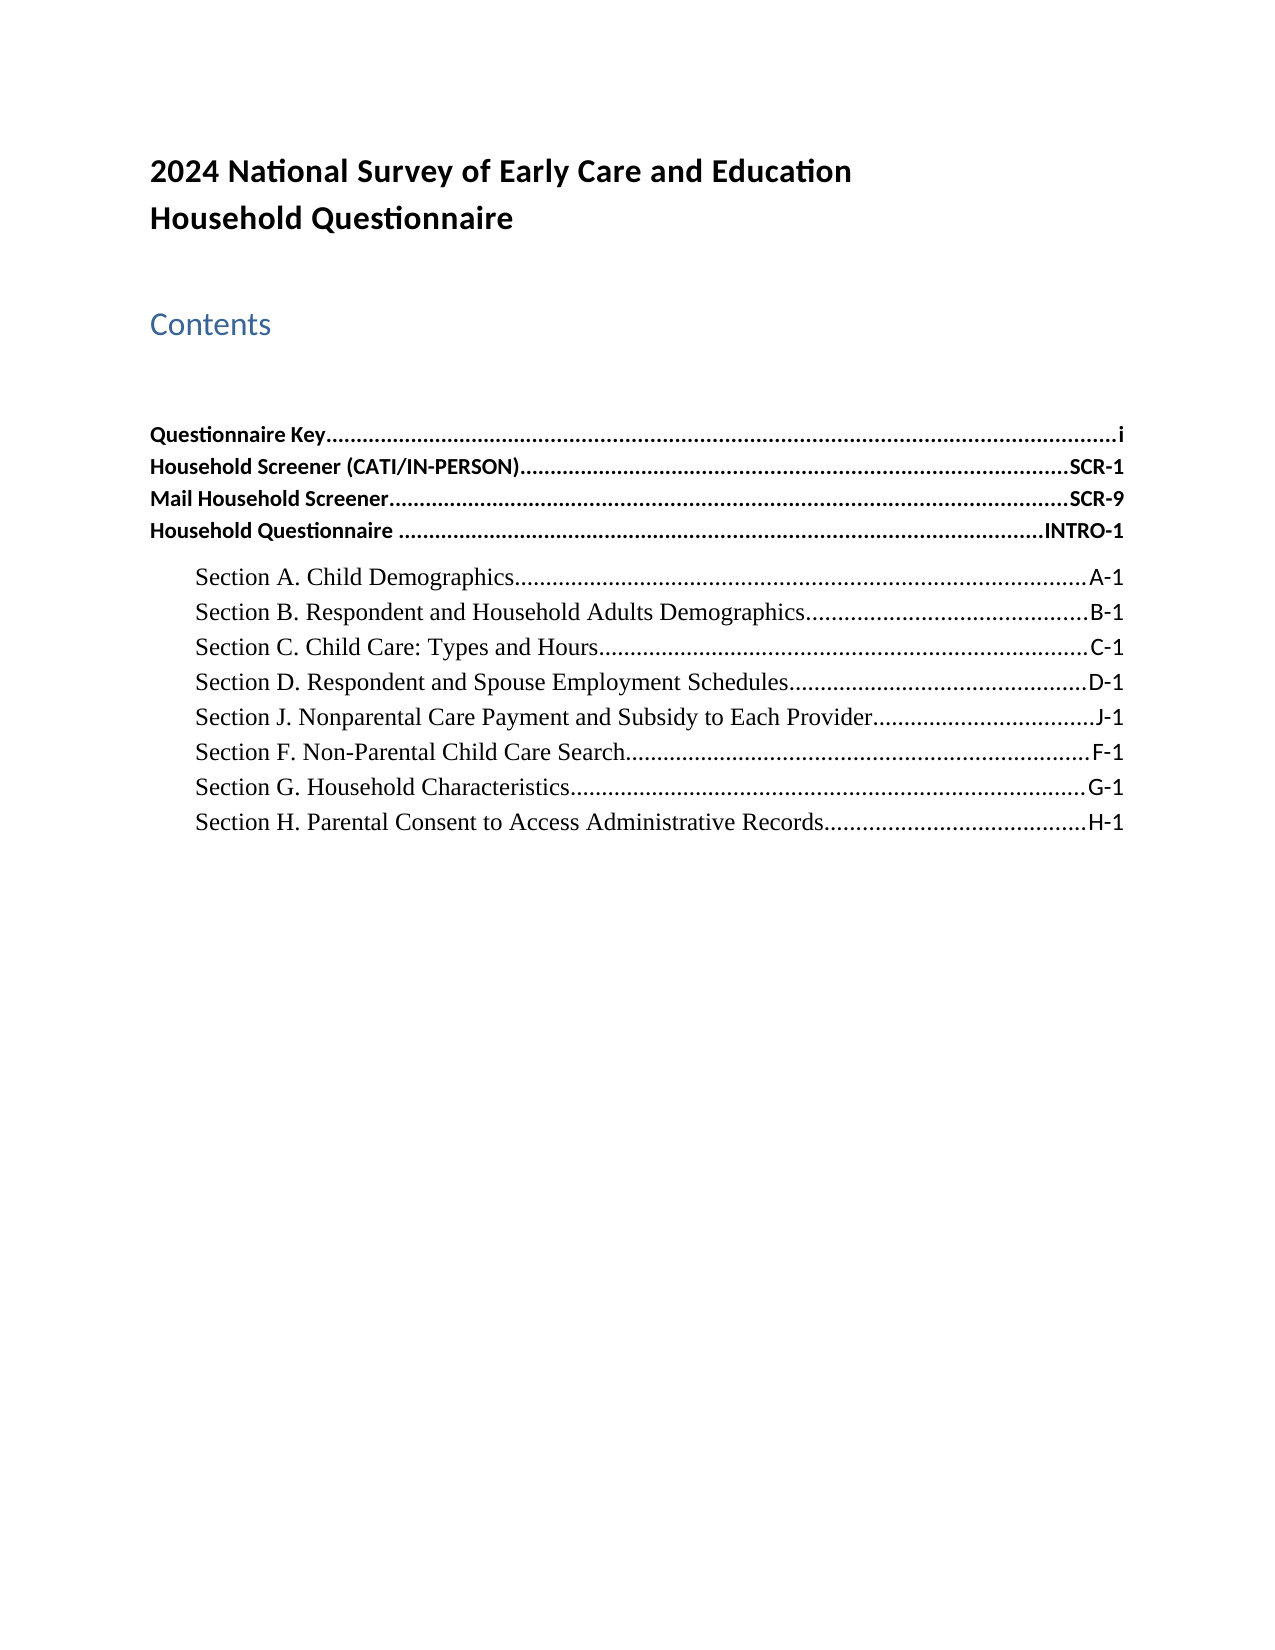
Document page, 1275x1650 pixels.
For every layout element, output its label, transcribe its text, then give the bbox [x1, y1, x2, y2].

text Household Questionnaire [150, 197, 1125, 237]
title 2024 National Survey of Early Care and Education [150, 150, 1125, 191]
